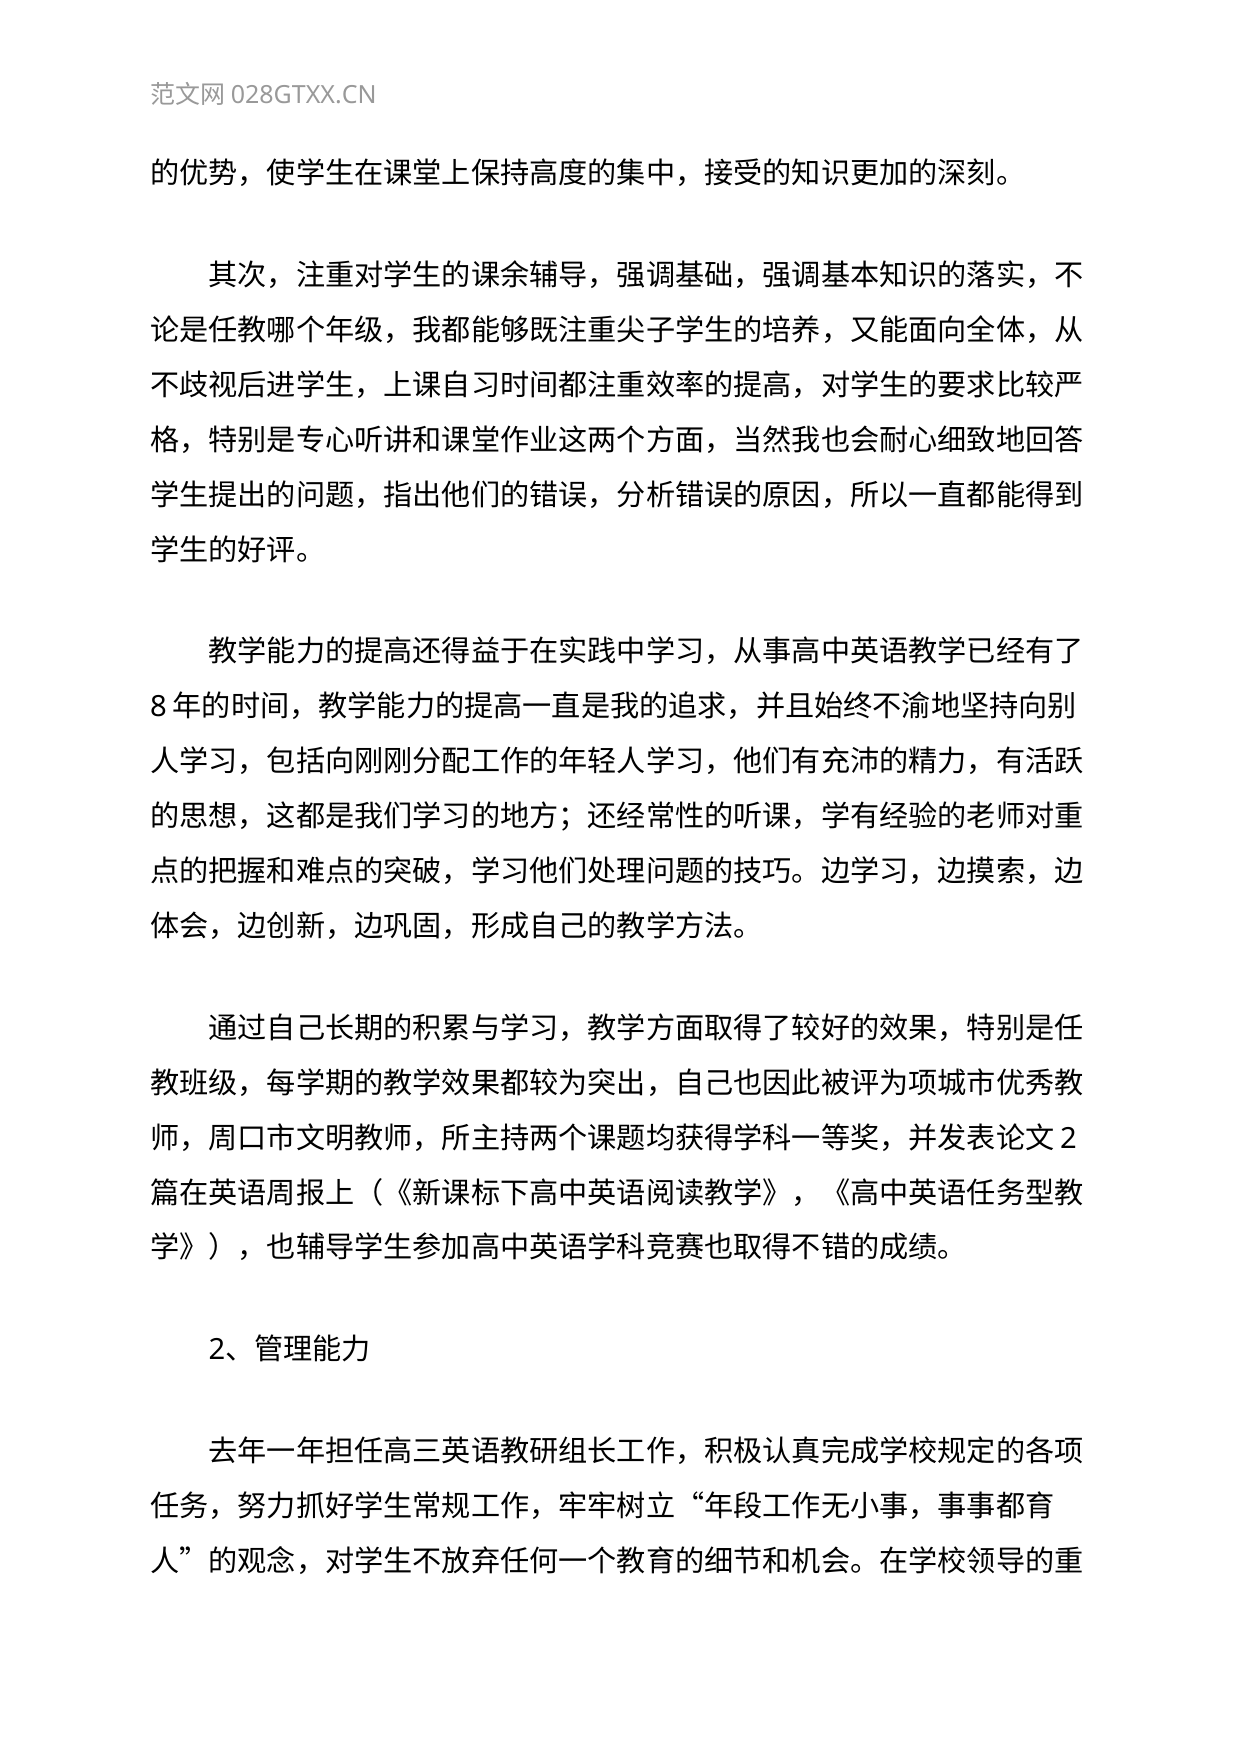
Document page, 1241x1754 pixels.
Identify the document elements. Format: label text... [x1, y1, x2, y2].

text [150, 1428, 1090, 1580]
text 其次，注重对学生的课余辅导，强调基础，强调基本知识的落实，不论是任教哪个年级，我都能够既注重尖子学生的培养，又能面向全体，从不歧视后进学生，上课自习时间都注重效率的提高，对学生的要求比较严格，特别是专心听讲和课堂作业这两个方面，当然我也会耐心细致地回答学生提出的问题，指出他们的错误，分析错误的原因，所以一直都能得到学生的好评。 [150, 252, 1090, 568]
text 教学能力的提高还得益于在实践中学习，从事高中英语教学已经有了8年的时间，教学能力的提高一直是我的追求，并且始终不渝地坚持向别人学习，包括向刚刚分配工作的年轻人学习，他们有充沛的精力，有活跃的思想，这都是我们学习的地方；还经常性的听课，学有经验的老师对重点的把握和难点的突破，学习他们处理问题的技巧。边学习，边摸索，边体会，边创新，边巩固，形成自己的教学方法。 [150, 628, 1090, 945]
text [150, 150, 1090, 192]
text 通过自己长期的积累与学习，教学方面取得了较好的效果，特别是任教班级，每学期的教学效果都较为突出，自己也因此被评为项城市优秀教师，周口市文明教师，所主持两个课题均获得学科一等奖，并发表论文2篇在英语周报上（《新课标下高中英语阅读教学》，《高中英语任务型教学》），也辅导学生参加高中英语学科竞赛也取得不错的成绩。 [150, 1004, 1090, 1266]
text 2、管理能力 [150, 1326, 1090, 1368]
